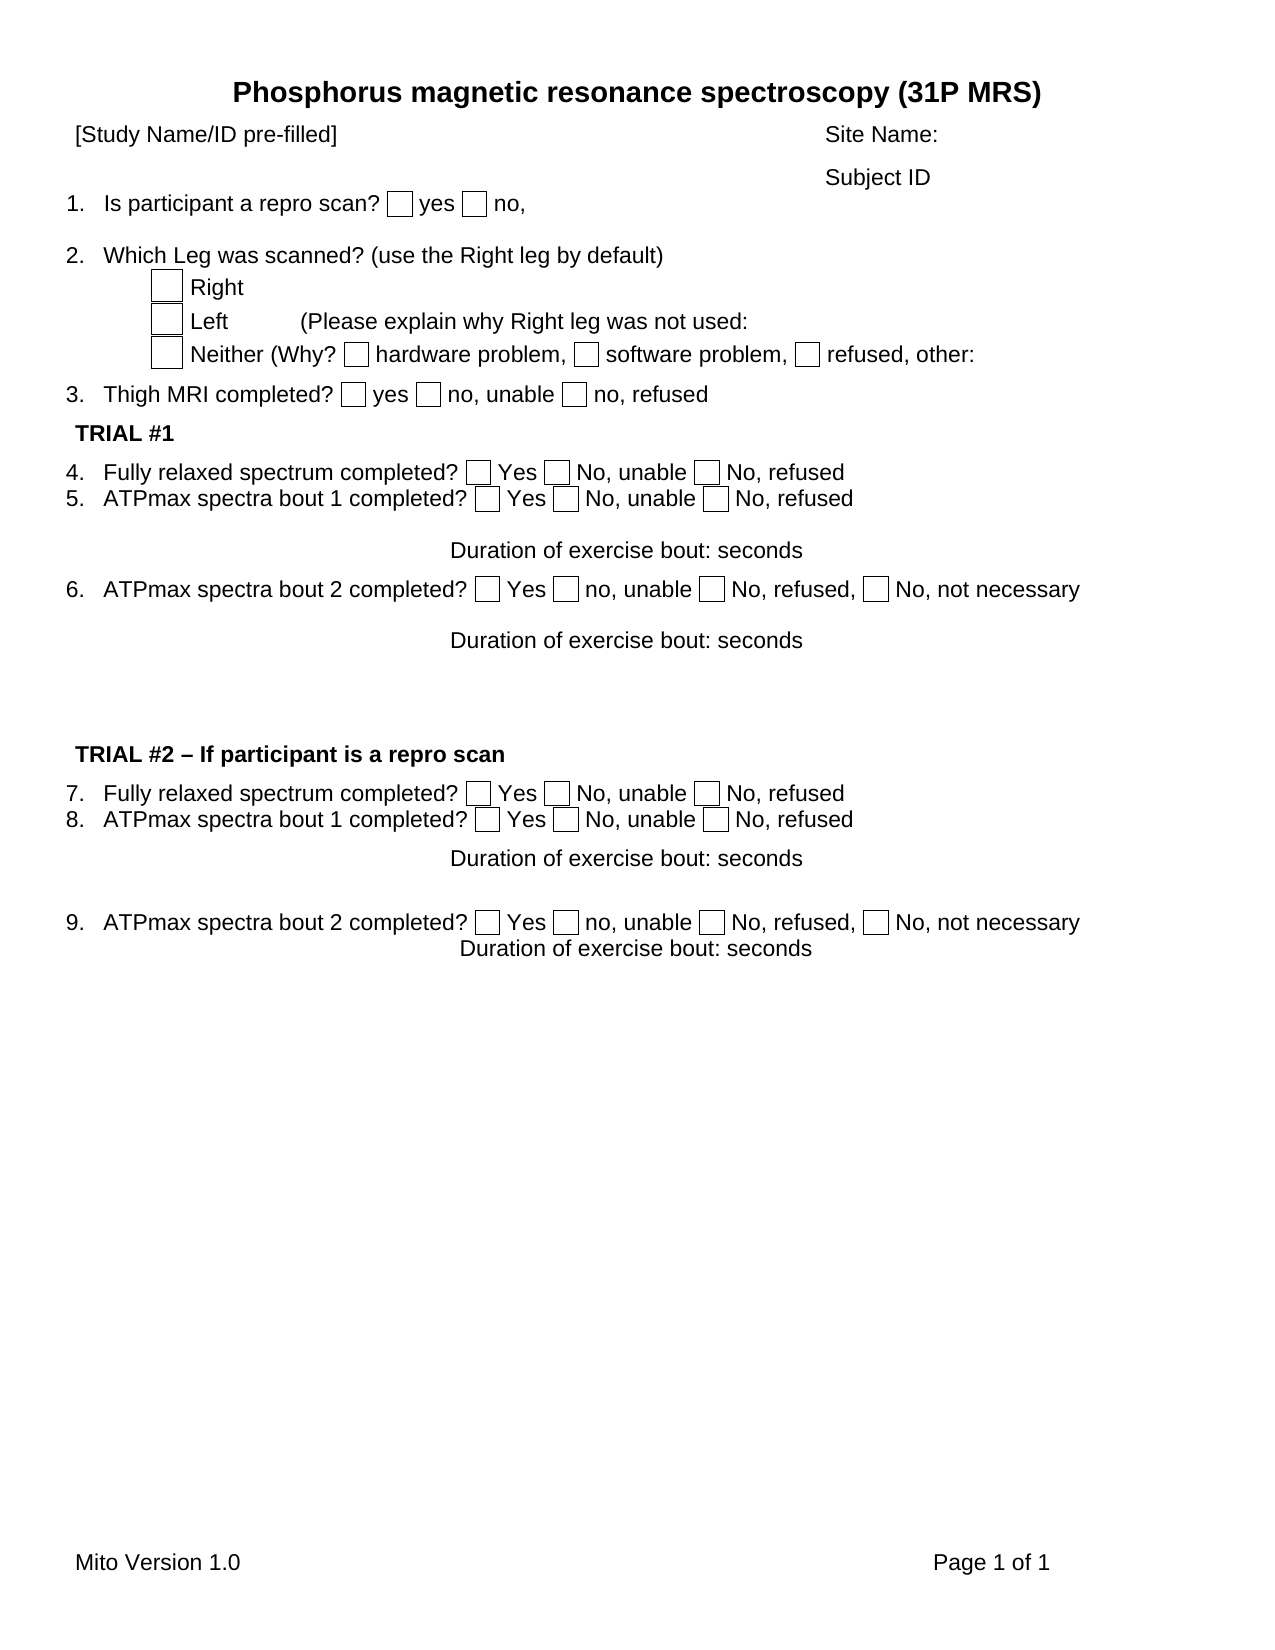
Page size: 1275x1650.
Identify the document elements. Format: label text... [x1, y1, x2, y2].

list Fully relaxed spectrum completed? Yes No, unable No, refused [66, 779, 1275, 806]
list ATPmax spectra bout 2 completed? Yes no, unable No, refused, No, not necessary [66, 576, 475, 602]
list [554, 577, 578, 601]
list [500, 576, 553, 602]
text Duration of exercise bout: seconds [450, 537, 1200, 563]
list Neither (Why? hardware problem, software problem, refused, other: [103, 335, 1200, 369]
list ATPmax spectra bout 2 completed? Yes no, unable No, refused, No, not necessary [66, 909, 1275, 935]
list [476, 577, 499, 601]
list Thigh MRI completed? yes no, unable no, refused [66, 381, 1275, 408]
list Which Leg was scanned? (use the Right leg by default) [66, 242, 1237, 268]
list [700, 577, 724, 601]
list Left (Please explain why Right leg was not used: [103, 302, 1200, 335]
list Is participant a repro scan? yes no, [66, 190, 1275, 217]
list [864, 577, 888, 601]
subtitle TRIAL #2 – If participant is a repro scan [75, 741, 1275, 767]
list ATPmax spectra bout 1 completed? Yes No, unable No, refused [66, 806, 1275, 832]
list Right [103, 268, 1200, 302]
list ATPmax spectra bout 1 completed? Yes No, unable No, refused [66, 485, 1275, 512]
text Duration of exercise bout: seconds [450, 845, 1200, 871]
subtitle TRIAL #1 [75, 420, 1275, 446]
text Duration of exercise bout: seconds [459, 935, 1200, 961]
text Duration of exercise bout: seconds [450, 627, 1200, 653]
list ATPmax spectra bout 2 completed? Yes no, unable No, refused, No, not necessary [889, 576, 1275, 602]
list Fully relaxed spectrum completed? Yes No, unable No, refused [66, 459, 1275, 485]
